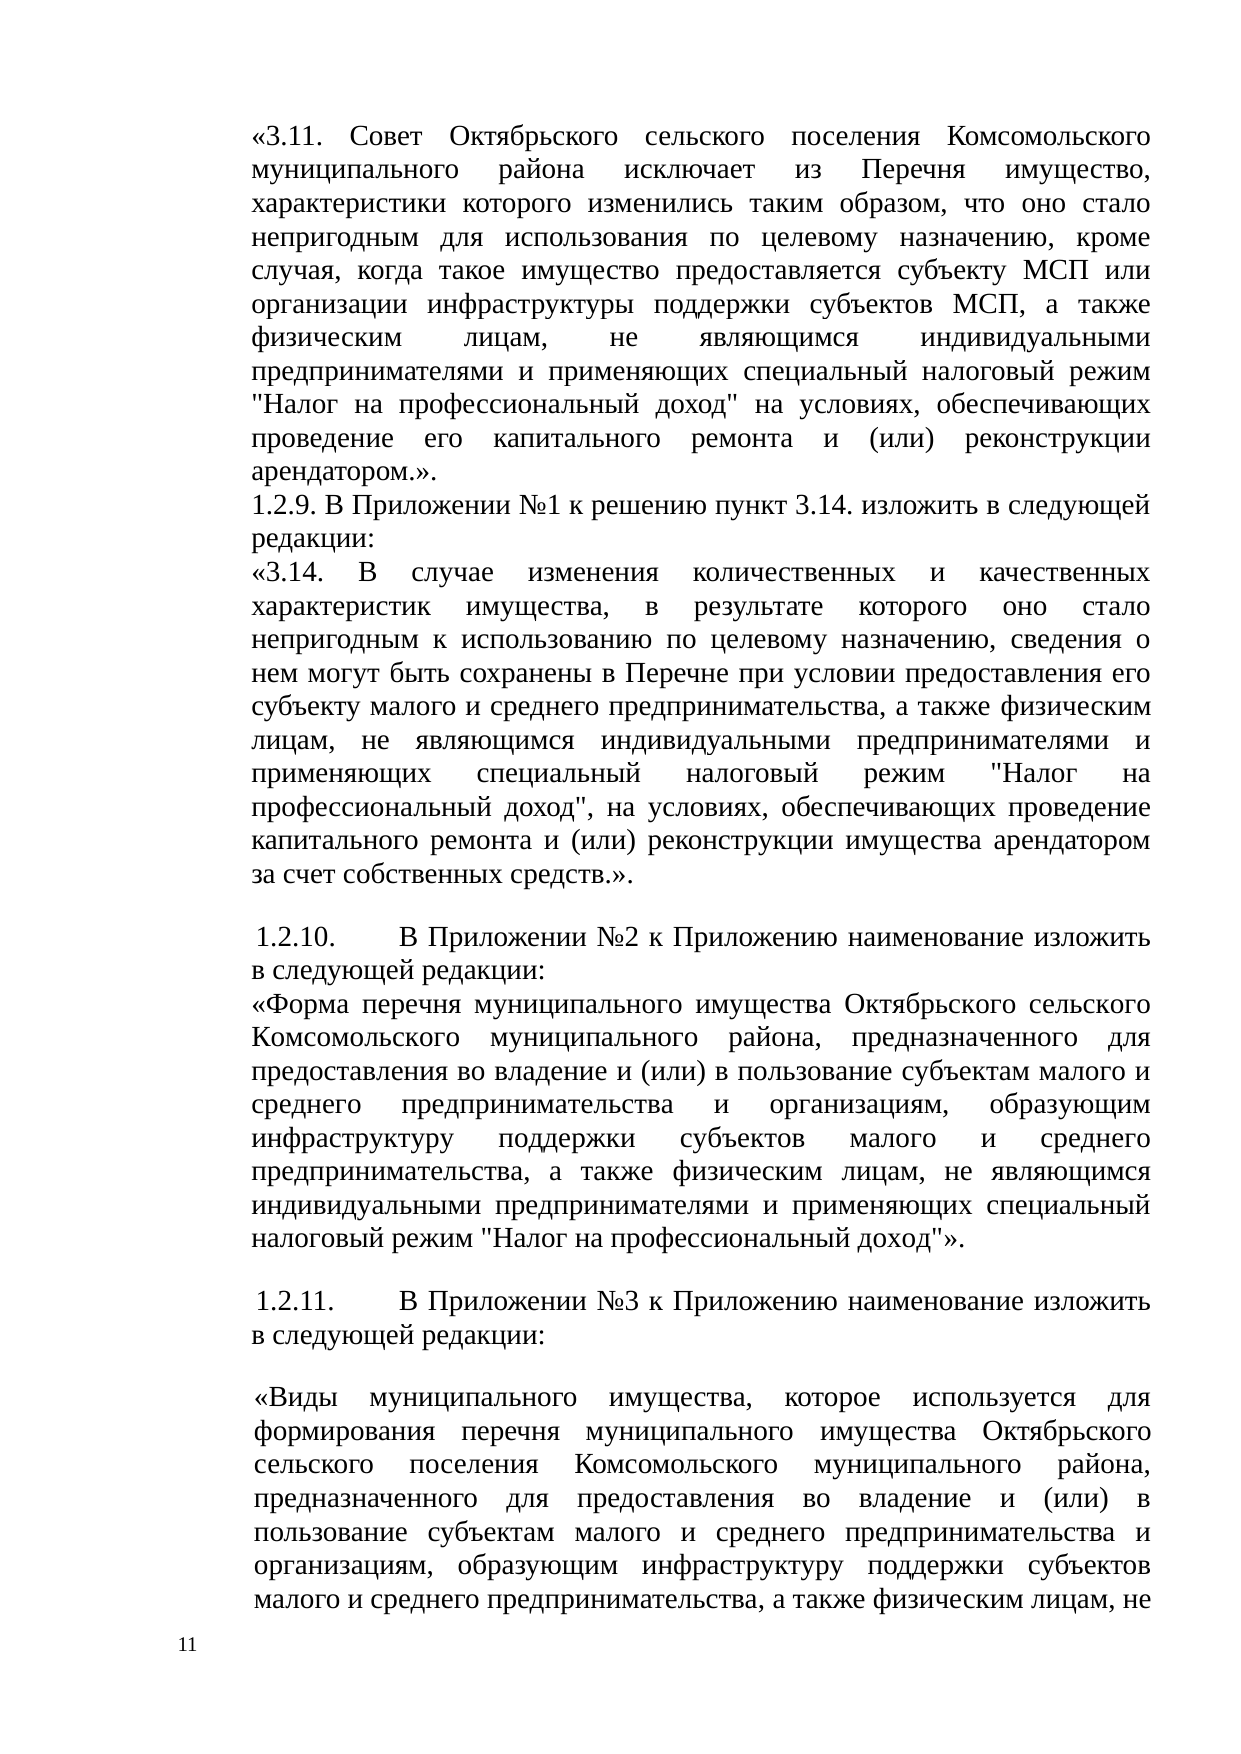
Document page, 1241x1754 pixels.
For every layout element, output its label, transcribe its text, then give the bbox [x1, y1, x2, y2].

title «Форма перечня муниципального имущества Октябрьского сельского Комсомольского муниципального района, предназначенного для предоставления во владение и (или) в пользование субъектам малого и среднего предпринимательства и организациям, образующим инфраструктуру поддержки субъектов малого и среднего предпринимательства, а также физическим лицам, не являющимся индивидуальными предпринимателями и применяющих специальный налоговый режим "Налог на профессиональный доход"». [251, 986, 1152, 1187]
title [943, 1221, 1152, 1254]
list В Приложении №3 к Приложению наименование изложить в следующей редакции: [251, 1283, 1152, 1350]
text «3.14. В случае изменения количественных и качественных характеристик имущества, в результате которого оно стало непригодным к использованию по целевому назначению, сведения о нем могут быть сохранены в Перечне при условии предоставления его субъекту малого и среднего предпринимательства, а также физическим лицам, не являющимся индивидуальными предпринимателями и применяющих специальный налоговый режим "Налог на профессиональный доход", на условиях, обеспечивающих проведение капитального ремонта и (или) реконструкции имущества арендатором за счет собственных средств.». [251, 789, 1152, 889]
text 1.2.9. В Приложении №1 к решению пункт 3.14. изложить в следующей редакции: [251, 487, 1152, 554]
text «3.11. Совет Октябрьского сельского поселения Комсомольского муниципального района исключает из Перечня имущество, характеристики которого изменились таким образом, что оно стало непригодным для использования по целевому назначению, кроме случая, когда такое имущество предоставляется субъекту МСП или организации инфраструктуры поддержки субъектов МСП, а также физическим лицам, не являющимся индивидуальными предпринимателями и применяющих специальный налоговый режим "Налог на профессиональный доход" на условиях, обеспечивающих проведение его капитального ремонта и (или) реконструкции арендатором.». [251, 118, 1152, 319]
text «3.11. Совет Октябрьского сельского поселения Комсомольского муниципального района исключает из Перечня имущество, характеристики которого изменились таким образом, что оно стало непригодным для использования по целевому назначению, кроме случая, когда такое имущество предоставляется субъекту МСП или организации инфраструктуры поддержки субъектов МСП, а также физическим лицам, не являющимся индивидуальными предпринимателями и применяющих специальный налоговый режим "Налог на профессиональный доход" на условиях, обеспечивающих проведение его капитального ремонта и (или) реконструкции арендатором.». [251, 386, 1152, 487]
text «3.14. В случае изменения количественных и качественных характеристик имущества, в результате которого оно стало непригодным к использованию по целевому назначению, сведения о нем могут быть сохранены в Перечне при условии предоставления его субъекту малого и среднего предпринимательства, а также физическим лицам, не являющимся индивидуальными предпринимателями и применяющих специальный налоговый режим "Налог на профессиональный доход", на условиях, обеспечивающих проведение капитального ремонта и (или) реконструкции имущества арендатором за счет собственных средств.». [251, 554, 1152, 722]
list В Приложении №2 к Приложению наименование изложить в следующей редакции: [251, 919, 1152, 986]
